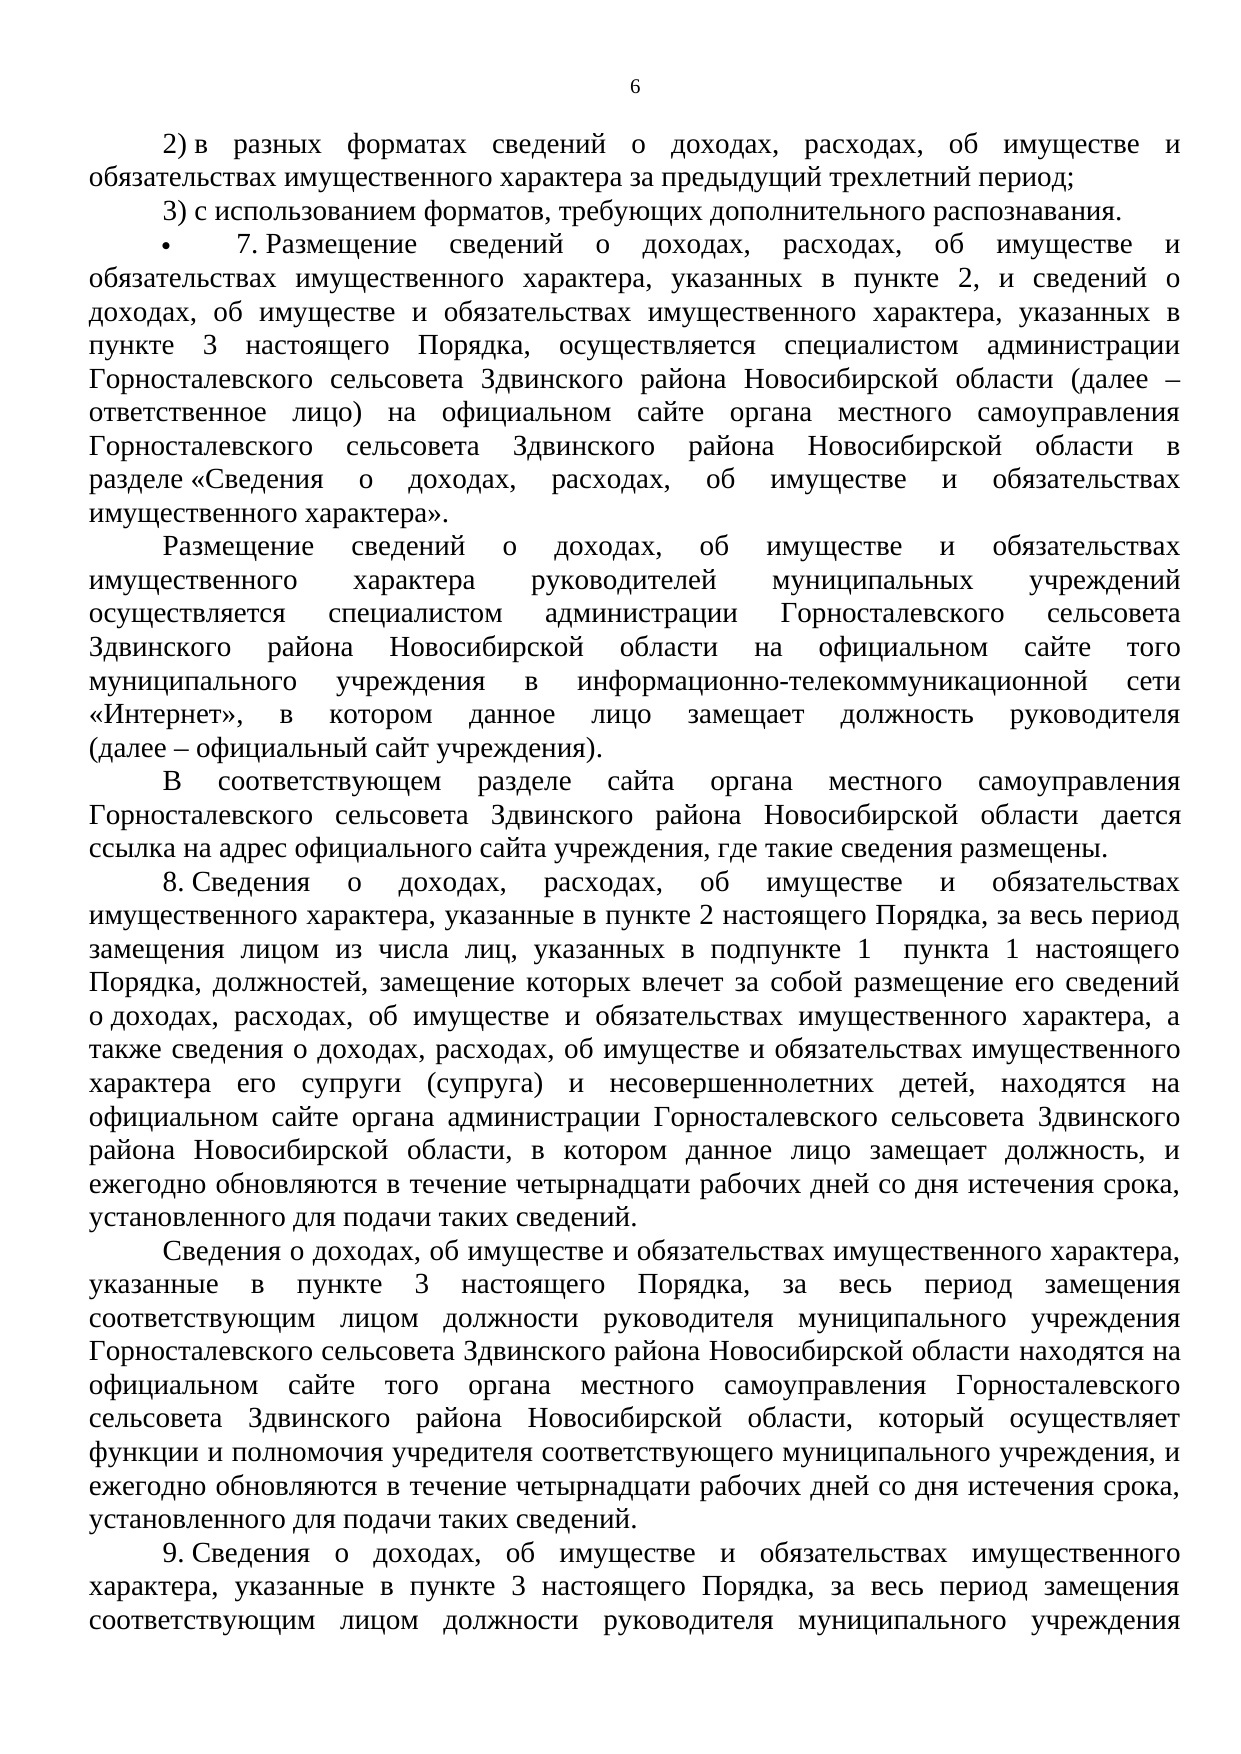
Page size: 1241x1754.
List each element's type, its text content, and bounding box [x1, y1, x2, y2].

list 7. Размещение сведений о доходах, расходах, об имуществе и обязательствах имущественного характера, указанных в пункте 2, и сведений о доходах, об имуществе и обязательствах имущественного характера, указанных в пункте 3 настоящего Порядка, осуществляется специалистом администрации Горносталевского сельсовета Здвинского района Новосибирской области (далее – ответственное лицо) на официальном сайте органа местного самоуправления Горносталевского сельсовета Здвинского района Новосибирской области в разделе «Сведения о доходах, расходах, об имуществе и обязательствах имущественного характера». [89, 227, 1181, 528]
text В соответствующем разделе сайта органа местного самоуправления Горносталевского сельсовета Здвинского района Новосибирской области дается ссылка на адрес официального сайта учреждения, где такие сведения размещены. [89, 763, 1181, 864]
text 8. Сведения о доходах, расходах, об имуществе и обязательствах имущественного характера, указанные в пункте 2 настоящего Порядка, за весь период замещения лицом из числа лиц, указанных в подпункте 1 пункта 1 настоящего Порядка, должностей, замещение которых влечет за собой размещение его сведений о доходах, расходах, об имуществе и обязательствах имущественного характера, а также сведения о доходах, расходах, об имуществе и обязательствах имущественного характера его супруги (супруга) и несовершеннолетних детей, находятся на официальном сайте органа администрации Горносталевского сельсовета Здвинского района Новосибирской области, в котором данное лицо замещает должность, и ежегодно обновляются в течение четырнадцати рабочих дней со дня истечения срока, установленного для подачи таких сведений. [89, 864, 1181, 1233]
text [89, 1535, 1181, 1635]
text 2) в разных форматах сведений о доходах, расходах, об имуществе и обязательствах имущественного характера за предыдущий трехлетний период; [89, 126, 1181, 193]
text Размещение сведений о доходах, об имуществе и обязательствах имущественного характера руководителей муниципальных учреждений осуществляется специалистом администрации Горносталевского сельсовета Здвинского района Новосибирской области на официальном сайте того муниципального учреждения в информационно-телекоммуникационной сети «Интернет», в котором данное лицо замещает должность руководителя (далее – официальный сайт учреждения). [89, 528, 1181, 763]
text Сведения о доходах, об имуществе и обязательствах имущественного характера, указанные в пункте 3 настоящего Порядка, за весь период замещения соответствующим лицом должности руководителя муниципального учреждения Горносталевского сельсовета Здвинского района Новосибирской области находятся на официальном сайте того органа местного самоуправления Горносталевского сельсовета Здвинского района Новосибирской области, который осуществляет функции и полномочия учредителя соответствующего муниципального учреждения, и ежегодно обновляются в течение четырнадцати рабочих дней со дня истечения срока, установленного для подачи таких сведений. [89, 1233, 1181, 1535]
text 3) с использованием форматов, требующих дополнительного распознавания. [89, 193, 1181, 227]
